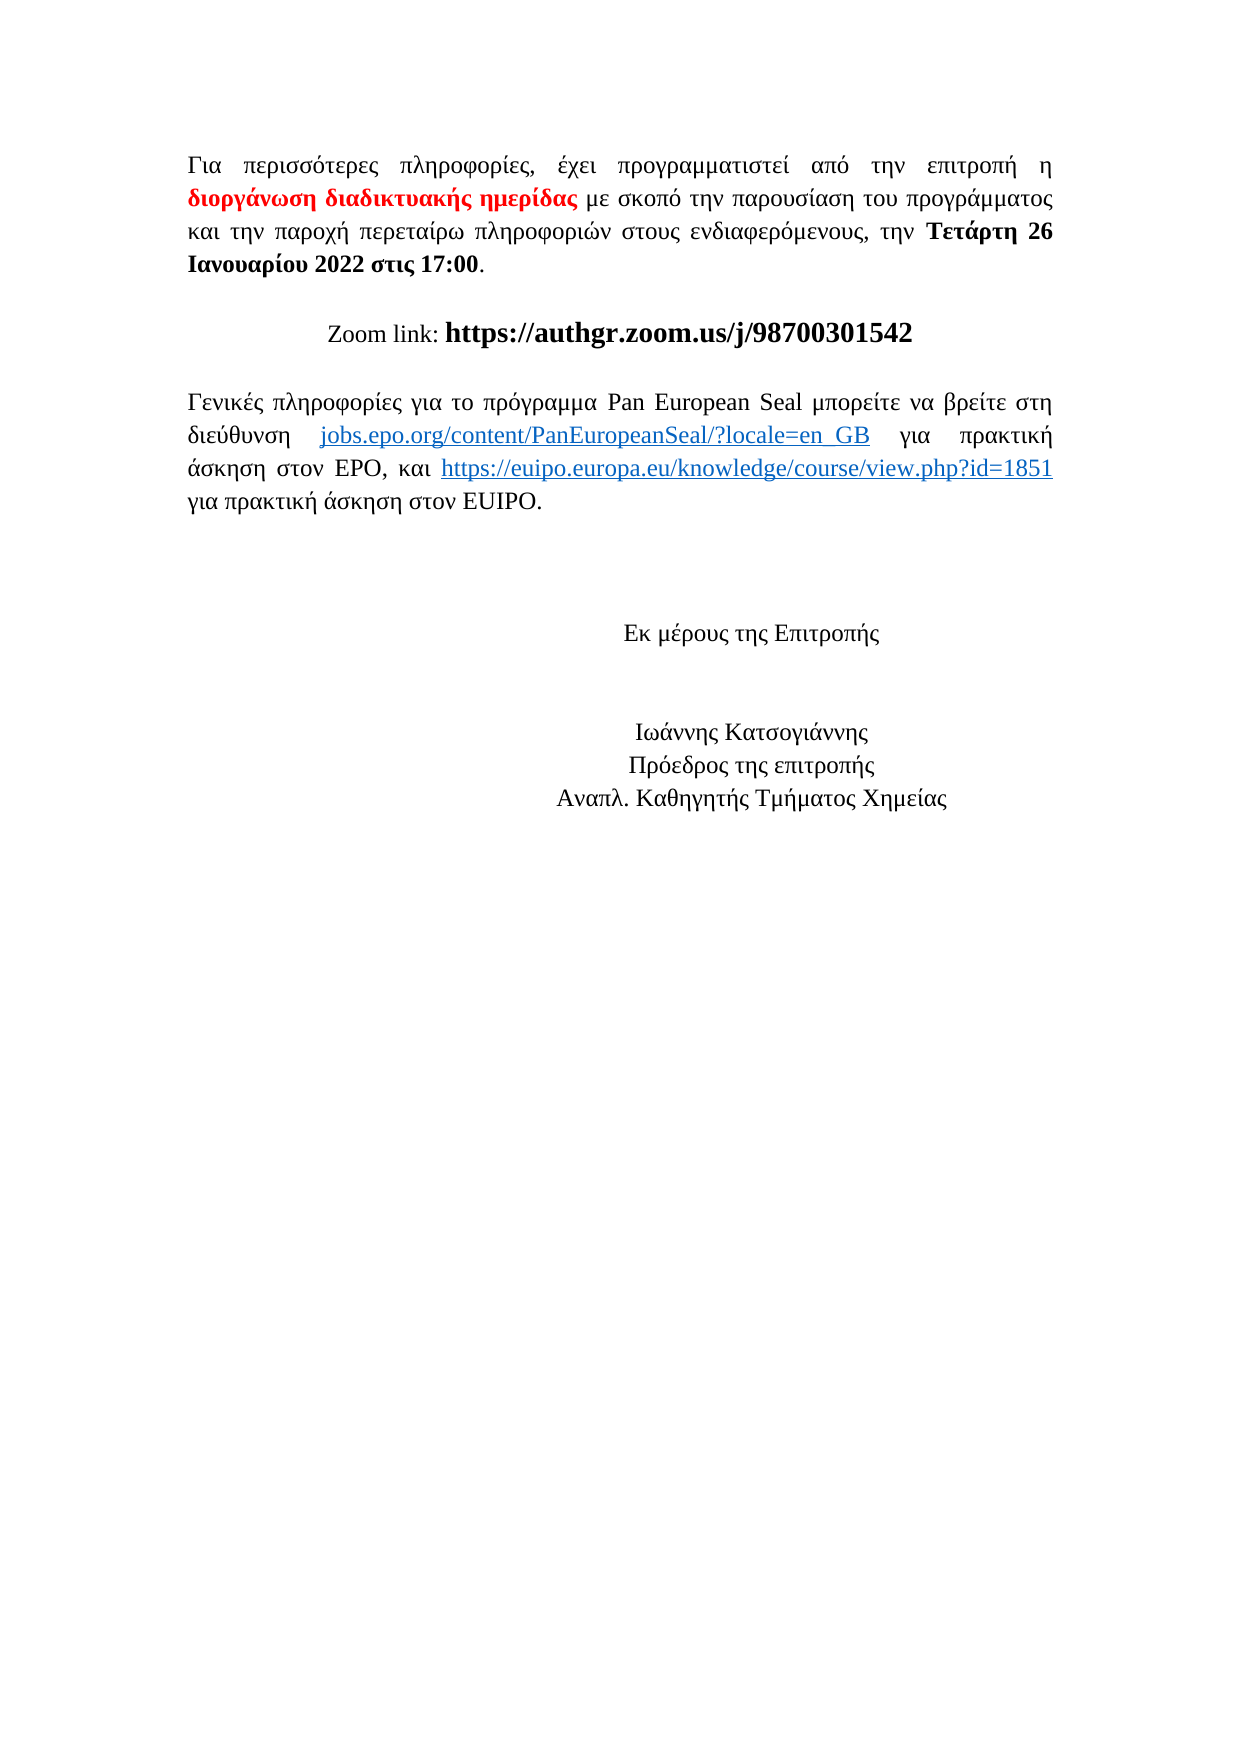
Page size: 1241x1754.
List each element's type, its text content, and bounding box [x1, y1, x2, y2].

text Ιωάννης Κατσογιάννης [450, 717, 1053, 746]
text Για περισσότερες πληροφορίες, έχει προγραμματιστεί από την επιτροπή η διοργάνωση διαδικτυακής ημερίδας με σκοπό την παρουσίαση του προγράμματος και την παροχή περεταίρω πληροφοριών στους ενδιαφερόμενους, την Τετάρτη 26 Ιανουαρίου 2022 στις 17:00. [187, 150, 1053, 278]
text Γενικές πληροφορίες για το πρόγραμμα Pan European Seal μπορείτε να βρείτε στη διεύθυνση jobs.epo.org/content/PanEuropeanSeal/?locale=en_GB για πρακτική άσκηση στον EPO, και https://euipo.europa.eu/knowledge/course/view.php?id=1851 για πρακτική άσκηση στον EUIPO. [187, 387, 1053, 514]
text Πρόεδρος της επιτροπής [450, 750, 1053, 779]
text Zoom link: https://authgr.zoom.us/j/98700301542 [187, 315, 1053, 349]
text Αναπλ. Καθηγητής Τμήματος Χημείας [450, 783, 1053, 812]
text Εκ μέρους της Επιτροπής [450, 618, 1053, 647]
